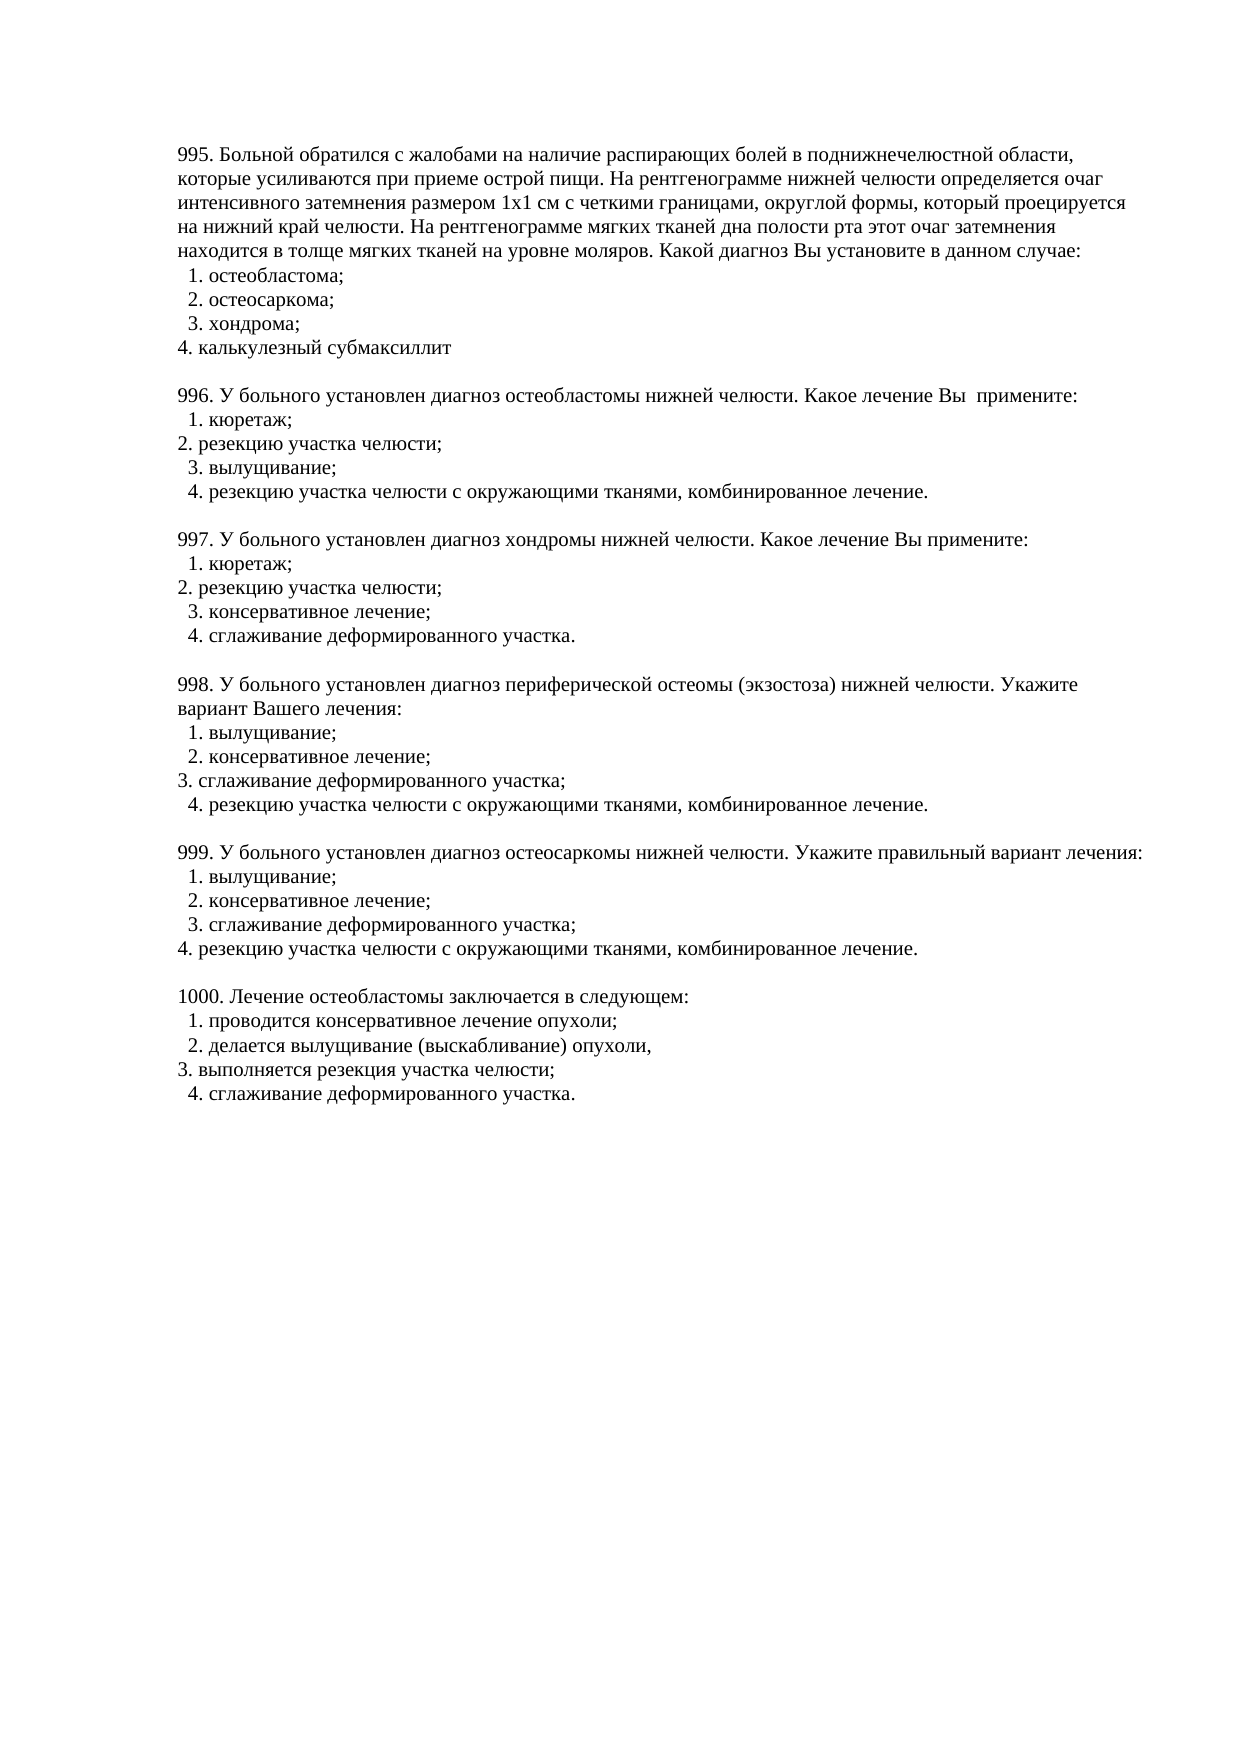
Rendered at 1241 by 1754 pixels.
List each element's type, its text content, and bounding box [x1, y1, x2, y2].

text 998. У больного установлен диагноз периферической остеомы (экзостоза) нижней челюсти. Укажите вариант Вашего лечения: 1. вылущивание; 2. консервативное лечение; 3. сглаживание деформированного участка; 4. резекцию участка челюсти с окружающими тканями, комбинированное лечение. [177, 672, 1152, 816]
text 1000. Лечение остеобластомы заключается в следующем: 1. проводится консервативное лечение опухоли; 2. делается вылущивание (выскабливание) опухоли, 3. выполняется резекция участка челюсти; [177, 984, 1152, 1081]
text 996. У больного установлен диагноз остеобластомы нижней челюсти. Какое лечение Вы примените: 1. кюретаж; 2. резекцию участка челюсти; 3. вылущивание; 4. резекцию участка челюсти с окружающими тканями, комбинированное лечение. [177, 383, 1152, 503]
text 999. У больного установлен диагноз остеосаркомы нижней челюсти. Укажите правильный вариант лечения: 1. вылущивание; 2. консервативное лечение; 3. сглаживание деформированного участка; 4. резекцию участка челюсти с окружающими тканями, комбинированное лечение. [177, 840, 1152, 960]
text 995. Больной обратился с жалобами на наличие распирающих болей в поднижнечелюстной области, которые усиливаются при приеме острой пищи. На рентгенограмме нижней челюсти определяется очаг интенсивного затемнения размером 1x1 см с четкими границами, округлой формы, который проецируется на нижний край челюсти. На рентгенограмме мягких тканей дна полости рта этот очаг затемнения находится в толще мягких тканей на уровне моляров. Какой диагноз Вы установите в данном случае: 1. остеобластома; 2. остеосаркома; 3. хондрома; 4. калькулезный субмаксиллит [177, 142, 1152, 359]
text 997. У больного установлен диагноз хондромы нижней челюсти. Какое лечение Вы примените: 1. кюретаж; 2. резекцию участка челюсти; 3. консервативное лечение; 4. сглаживание деформированного участка. [177, 527, 1152, 647]
text 4. сглаживание деформированного участка. [177, 1081, 1152, 1105]
